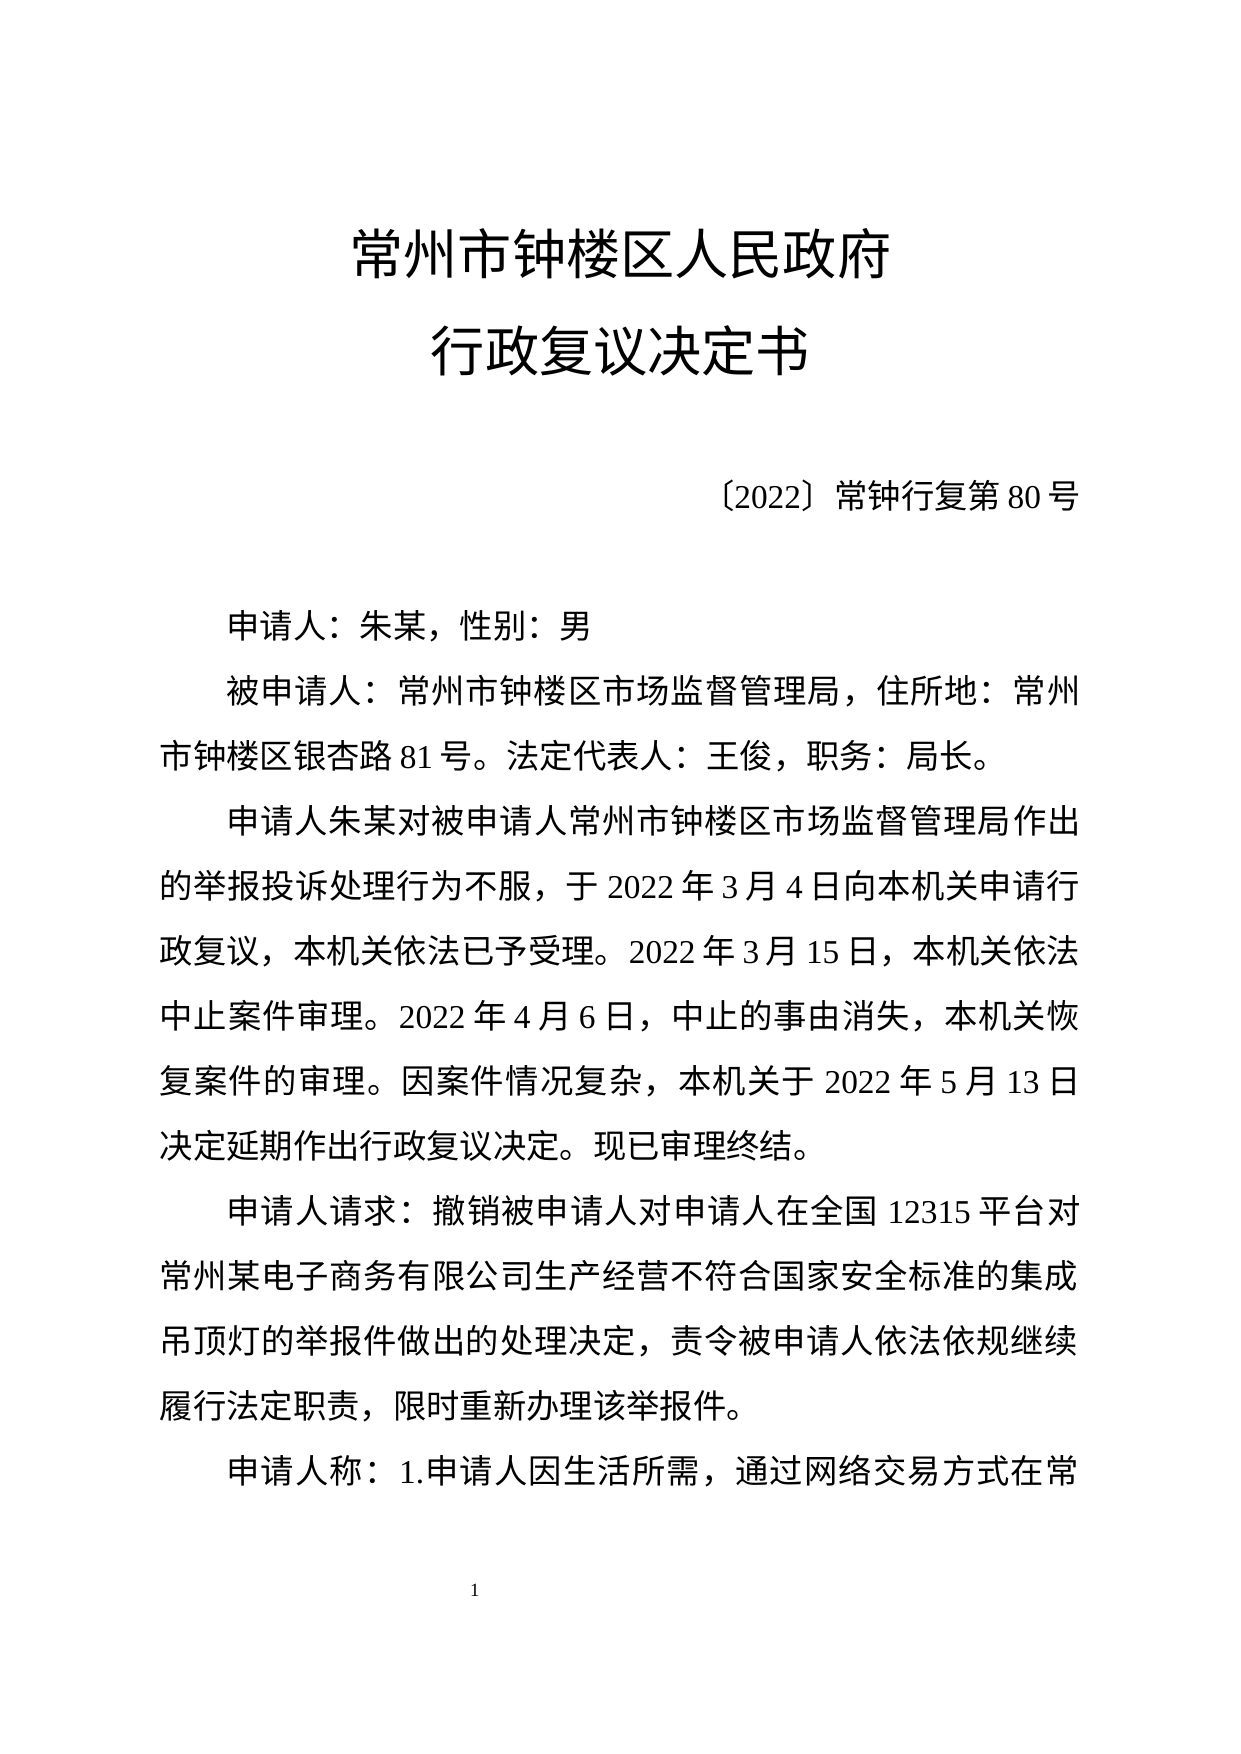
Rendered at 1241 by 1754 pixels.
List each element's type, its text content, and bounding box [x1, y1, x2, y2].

text 被申请人：常州市钟楼区市场监督管理局，住所地：常州市钟楼区银杏路81号。法定代表人：王俊，职务：局长。 [159, 657, 1081, 787]
text 申请人朱某对被申请人常州市钟楼区市场监督管理局作出的举报投诉处理行为不服，于2022年3月4日向本机关申请行政复议，本机关依法已予受理。2022年3月15日，本机关依法中止案件审理。2022年4月6日，中止的事由消失，本机关恢复案件的审理。因案件情况复杂，本机关于2022年5月13日决定延期作出行政复议决定。现已审理终结。 [159, 787, 1081, 1177]
text 申请人：朱某，性别：男 [159, 592, 1081, 657]
text 〔2022〕常钟行复第80号 [159, 462, 1081, 527]
text 常州市钟楼区人民政府 [159, 202, 1081, 299]
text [159, 1437, 1081, 1502]
text 申请人请求：撤销被申请人对申请人在全国12315平台对常州某电子商务有限公司生产经营不符合国家安全标准的集成吊顶灯的举报件做出的处理决定，责令被申请人依法依规继续履行法定职责，限时重新办理该举报件。 [159, 1177, 1081, 1437]
text 行政复议决定书 [159, 299, 1081, 397]
